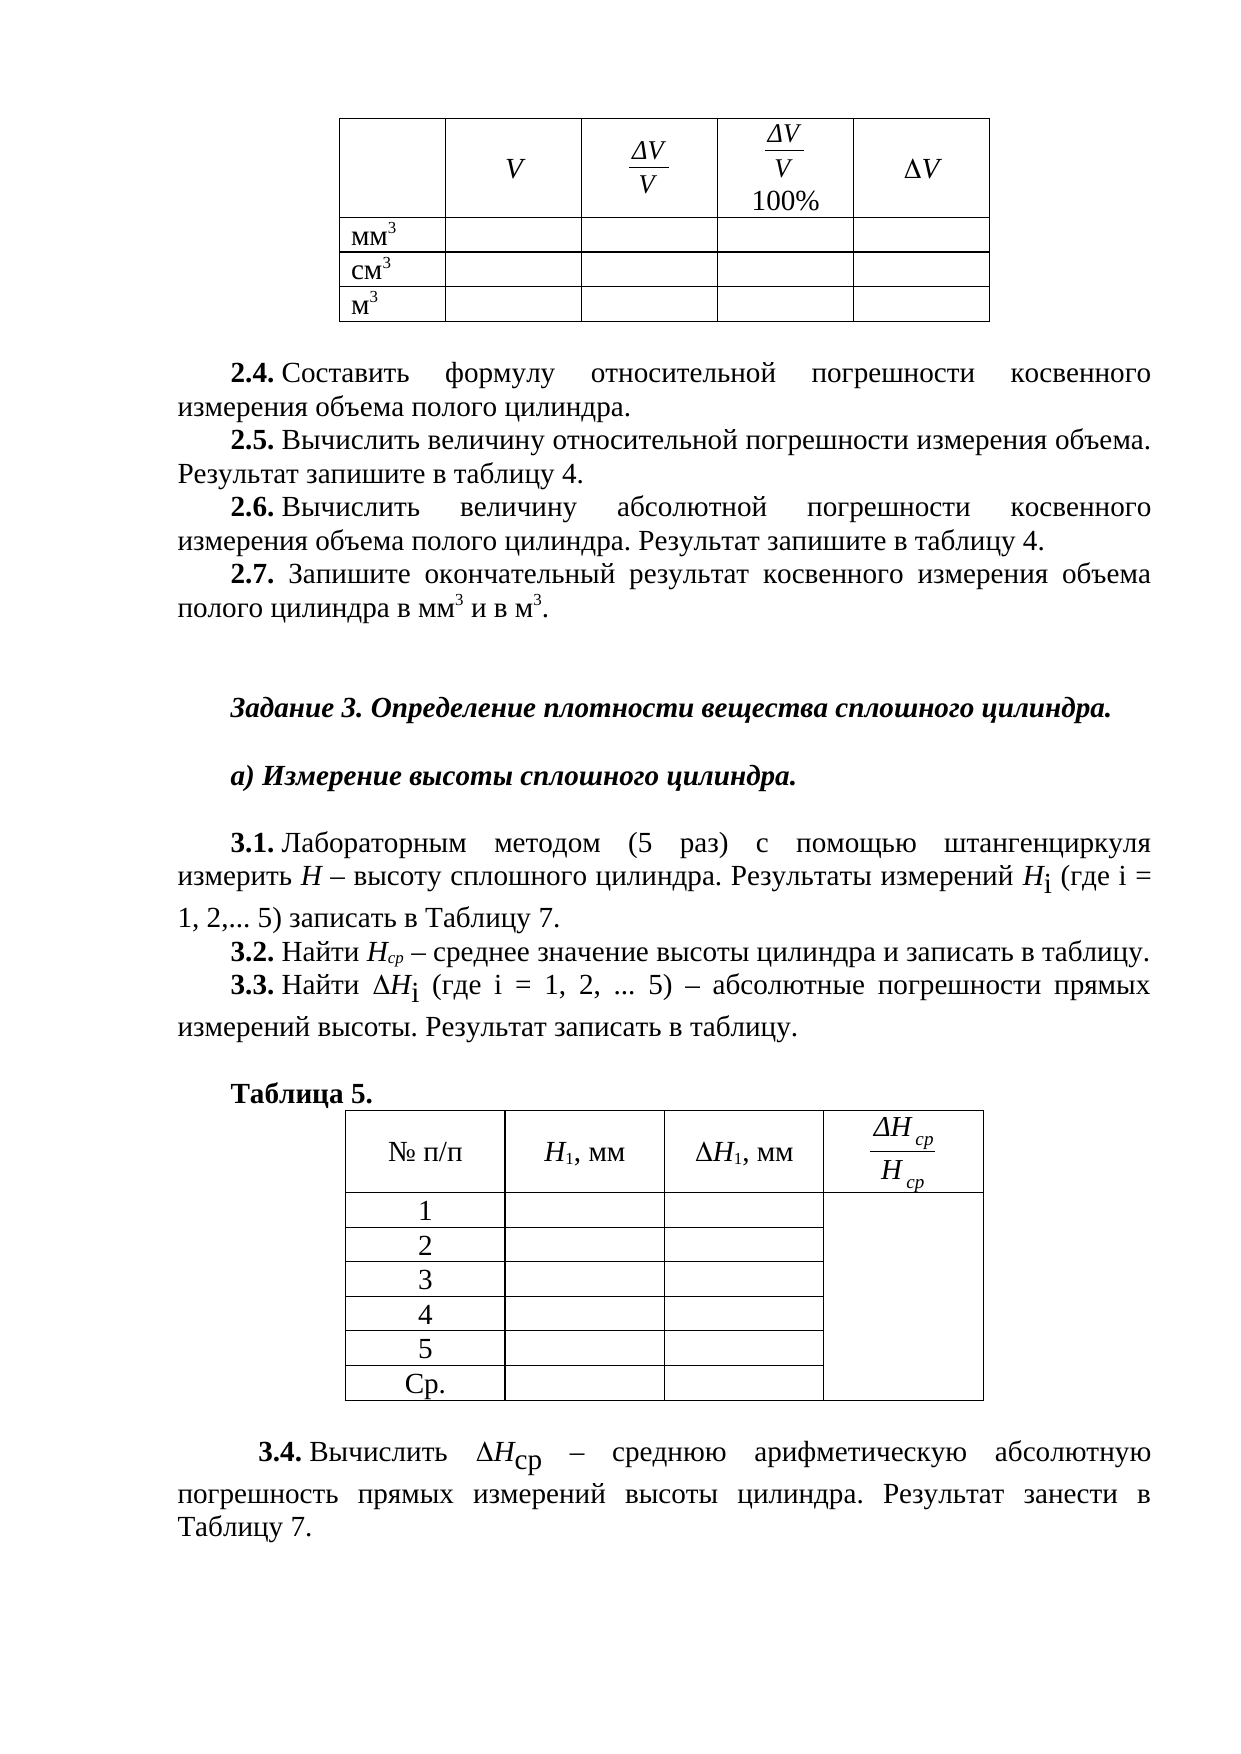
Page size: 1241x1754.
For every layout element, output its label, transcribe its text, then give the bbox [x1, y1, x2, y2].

table_cell [665, 1366, 823, 1399]
table_cell 1 [346, 1193, 504, 1227]
text 2.7. Запишите окончательный результат косвенного измерения объема полого цилиндра в мм3 и в м3. [177, 556, 1152, 623]
table_cell [446, 218, 581, 251]
table_cell 3 [346, 1262, 504, 1296]
text Таблица 5. [177, 1076, 1152, 1110]
table_cell [582, 218, 717, 251]
table_cell мм3 [340, 218, 445, 251]
table_cell см3 [340, 253, 445, 286]
text 3.4. Вычислить Hср – среднюю арифметическую абсолютную погрешность прямых измерений высоты цилиндра. Результат занести в Таблицу 7. [177, 1434, 1152, 1543]
table_header H1, мм [506, 1111, 664, 1192]
table_header 100% [718, 119, 853, 217]
table_cell 4 [346, 1297, 504, 1330]
table_cell [506, 1262, 664, 1296]
table_cell [718, 287, 853, 321]
table_header V [854, 119, 989, 217]
table_cell [506, 1193, 664, 1227]
table_cell [854, 218, 989, 251]
table_cell м3 [340, 287, 445, 321]
table_cell Ср. [346, 1366, 504, 1399]
table_cell [824, 1193, 983, 1399]
text 2.5. Вычислить величину относительной погрешности измерения объема. Результат запишите в таблицу 4. [177, 422, 1152, 489]
table_header H1, мм [665, 1111, 823, 1192]
table_cell 2 [346, 1228, 504, 1261]
text 3.3. Найти Hi (где i = 1, 2, ... 5) – абсолютные погрешности прямых измерений высоты. Результат записать в таблицу. [177, 967, 1152, 1043]
table_cell [665, 1262, 823, 1296]
text 3.2. Найти Hср – среднее значение высоты цилиндра и записать в таблицу. [177, 934, 1152, 967]
table_cell [582, 287, 717, 321]
table_header [824, 1111, 983, 1192]
table_cell [854, 253, 989, 286]
text а) Измерение высоты сплошного цилиндра. [177, 758, 1152, 791]
table_header V [446, 119, 581, 217]
table_cell [506, 1331, 664, 1365]
table_cell [506, 1297, 664, 1330]
table_cell [582, 253, 717, 286]
table_cell [665, 1228, 823, 1261]
table_cell [665, 1193, 823, 1227]
table_cell [665, 1297, 823, 1330]
table_cell 5 [346, 1331, 504, 1365]
text Задание 3. Определение плотности вещества сплошного цилиндра. [177, 691, 1152, 724]
table_cell [446, 287, 581, 321]
table_cell [506, 1228, 664, 1261]
text 2.6. Вычислить величину абсолютной погрешности косвенного измерения объема полого цилиндра. Результат запишите в таблицу 4. [177, 489, 1152, 556]
text 3.1. Лабораторным методом (5 раз) с помощью штангенциркуля измерить H – высоту сплошного цилиндра. Результаты измерений Hi (где i = 1, 2,... 5) записать в Таблицу 7. [177, 825, 1152, 934]
table_header [582, 119, 717, 217]
table_cell [854, 287, 989, 321]
table_cell [506, 1366, 664, 1399]
table_cell [718, 218, 853, 251]
table_header № п/п [346, 1111, 504, 1192]
table_cell [665, 1331, 823, 1365]
table_header [340, 119, 445, 217]
table_cell [718, 253, 853, 286]
table_cell [446, 253, 581, 286]
text 2.4. Составить формулу относительной погрешности косвенного измерения объема полого цилиндра. [177, 355, 1152, 422]
